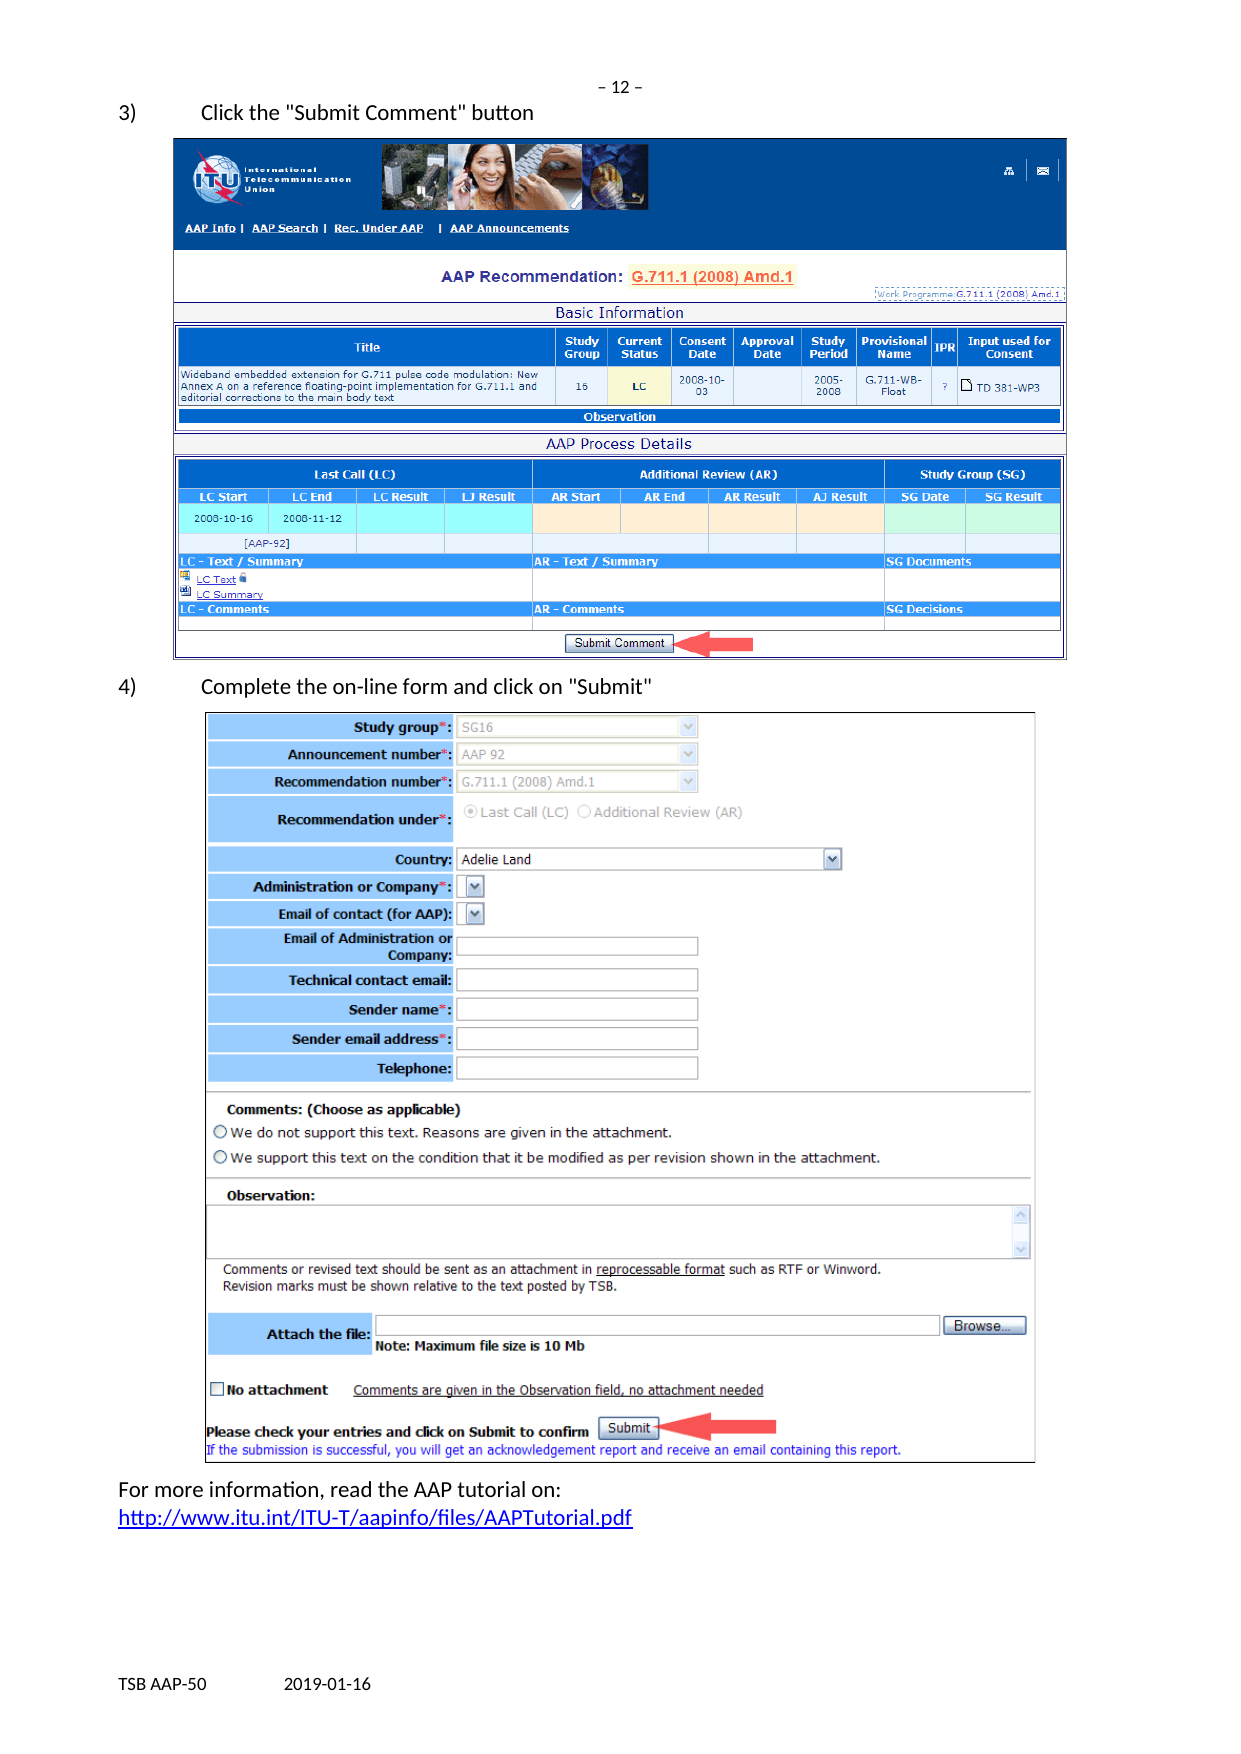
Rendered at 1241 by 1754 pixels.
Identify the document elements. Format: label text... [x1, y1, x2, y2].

text For more information, read the AAP tutorial on: http://www.itu.int/ITU-T/aapinfo/files/AAPTutorial.pdf [118, 1475, 1122, 1531]
picture [205, 712, 1035, 1463]
picture [173, 138, 1067, 660]
text 4) Complete the on-line form and click on "Submit" [118, 672, 1122, 700]
text 3) Click the "Submit Comment" button [118, 98, 1122, 126]
